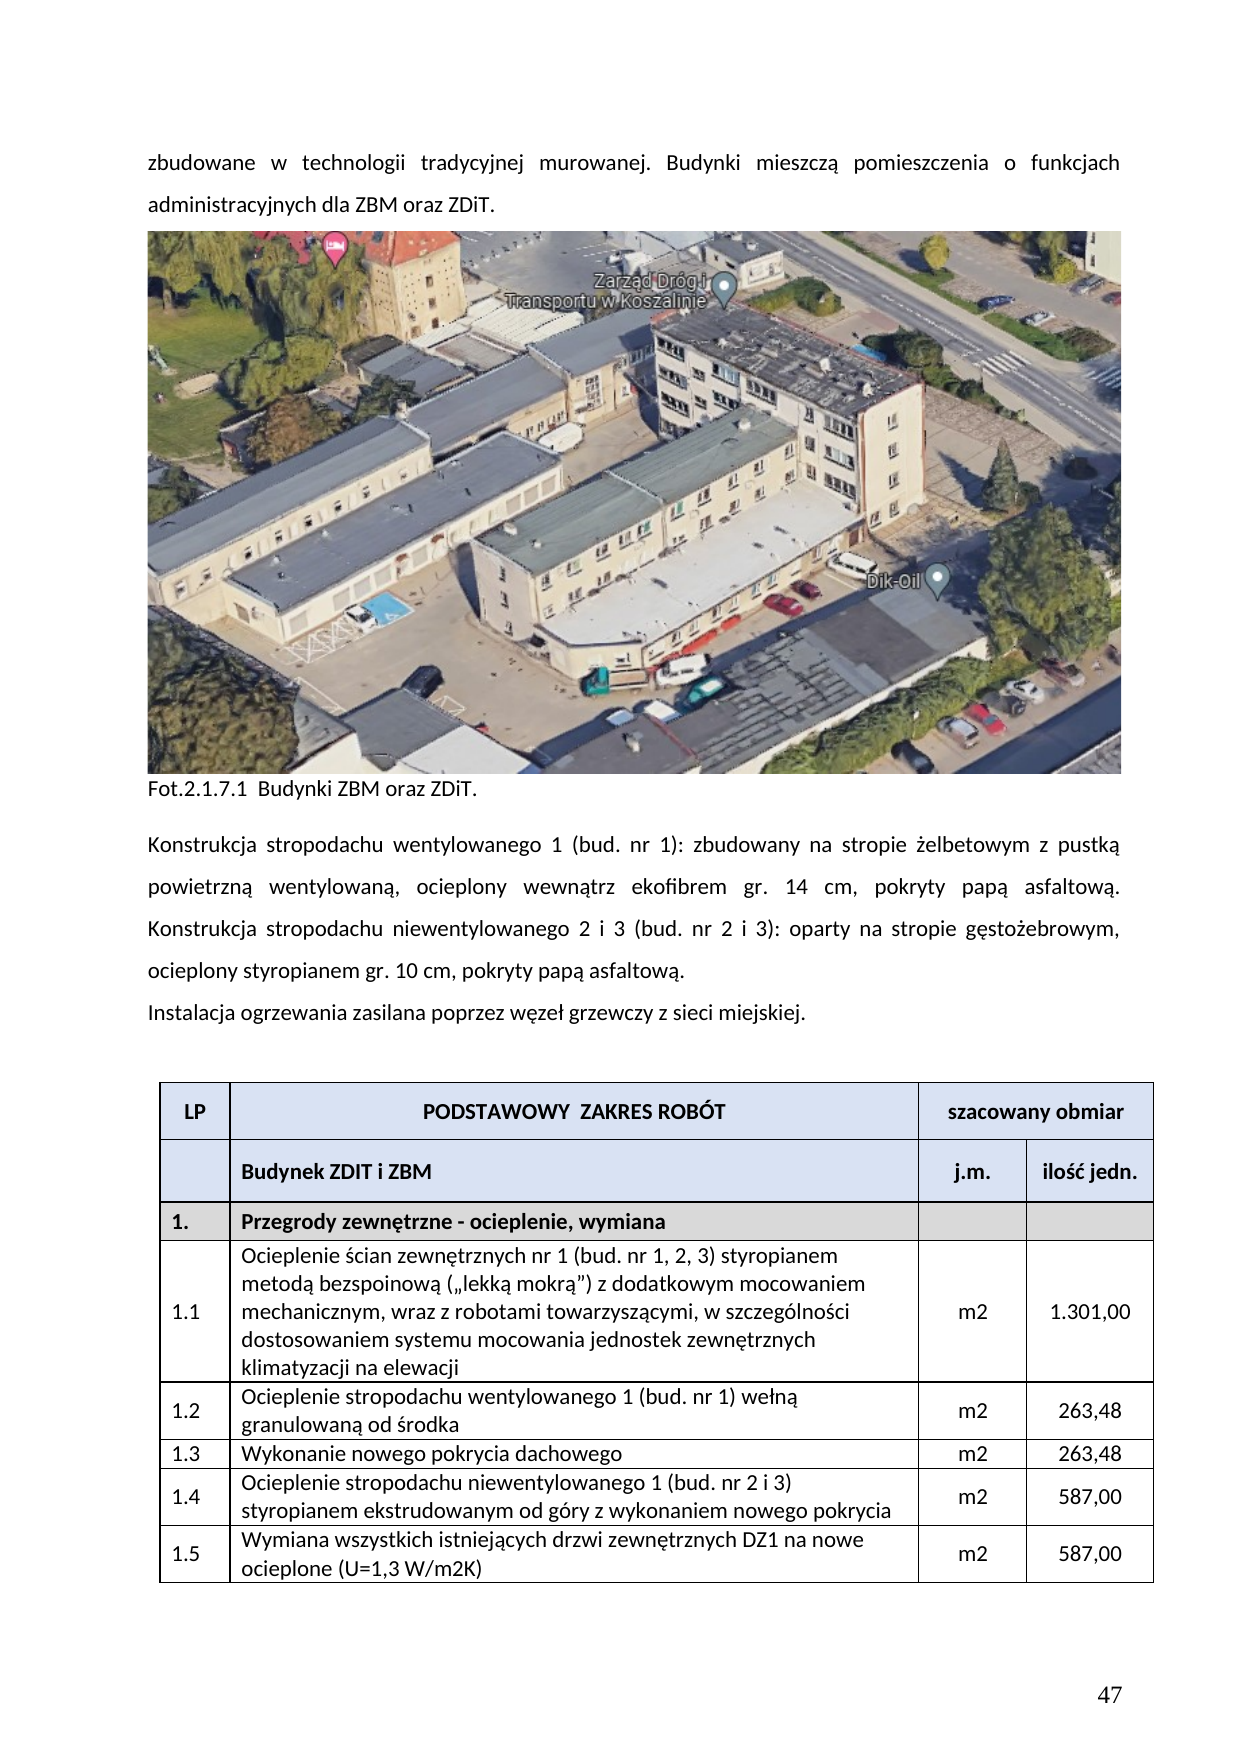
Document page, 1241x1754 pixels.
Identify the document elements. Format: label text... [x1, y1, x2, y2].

picture [147, 231, 1122, 774]
table_cell Ocieplenie ścian zewnętrznych nr 1 (bud. nr 1, 2, 3) styropianem metodą bezspoinową („lekką mokrą”) z dodatkowym mocowaniem mechanicznym, wraz z robotami towarzyszącymi, w szczególności dostosowaniem systemu mocowania jednostek zewnętrznych klimatyzacji na elewacji [231, 1241, 918, 1381]
table_cell 1.5 [161, 1526, 229, 1582]
table_cell m2 [919, 1469, 1026, 1524]
table_cell 1.4 [161, 1469, 229, 1524]
table_cell 587,00 [1027, 1469, 1153, 1524]
table_cell Budynek ZDIT i ZBM [231, 1140, 918, 1201]
table_cell ilość jedn. [1027, 1140, 1153, 1201]
text Konstrukcja stropodachu wentylowanego 1 (bud. nr 1): zbudowany na stropie żelbetowym z pustką powietrzną wentylowaną, ocieplony wewnątrz ekofibrem gr. 14 cm, pokryty papą asfaltową. Konstrukcja stropodachu niewentylowanego 2 i 3 (bud. nr 2 i 3): oparty na stropie gęstożebrowym, ocieplony styropianem gr. 10 cm, pokryty papą asfaltową. [148, 830, 1122, 984]
table_cell m2 [919, 1526, 1026, 1582]
table_header szacowany obmiar [919, 1083, 1153, 1139]
table_cell [1027, 1203, 1153, 1240]
table_cell m2 [919, 1383, 1026, 1438]
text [148, 148, 1122, 218]
text Fot.2.1.7.1 Budynki ZBM oraz ZDiT. [148, 774, 1122, 802]
table_cell 1. [161, 1203, 229, 1240]
table_cell Wykonanie nowego pokrycia dachowego [231, 1440, 918, 1467]
table_cell Ocieplenie stropodachu wentylowanego 1 (bud. nr 1) wełną granulowaną od środka [231, 1383, 918, 1438]
table_header LP [161, 1083, 229, 1139]
table_cell m2 [919, 1241, 1026, 1381]
table_cell 1.1 [161, 1241, 229, 1381]
table_cell 1.2 [161, 1383, 229, 1438]
table_cell 263,48 [1027, 1440, 1153, 1467]
table_cell Wymiana wszystkich istniejących drzwi zewnętrznych DZ1 na nowe ocieplone (U=1,3 W/m2K) [231, 1526, 918, 1582]
table_cell [161, 1140, 229, 1201]
table_cell m2 [919, 1440, 1026, 1467]
table_cell [919, 1203, 1026, 1240]
table_cell 263,48 [1027, 1383, 1153, 1438]
table_cell 587,00 [1027, 1526, 1153, 1582]
table_cell j.m. [919, 1140, 1026, 1201]
text Instalacja ogrzewania zasilana poprzez węzeł grzewczy z sieci miejskiej. [148, 998, 1122, 1026]
table_header PODSTAWOWY ZAKRES ROBÓT [231, 1083, 918, 1139]
table_cell Ocieplenie stropodachu niewentylowanego 1 (bud. nr 2 i 3) styropianem ekstrudowanym od góry z wykonaniem nowego pokrycia [231, 1469, 918, 1524]
table_cell 1.301,00 [1027, 1241, 1153, 1381]
table_cell Przegrody zewnętrzne - ocieplenie, wymiana [231, 1203, 918, 1240]
table_cell 1.3 [161, 1440, 229, 1467]
